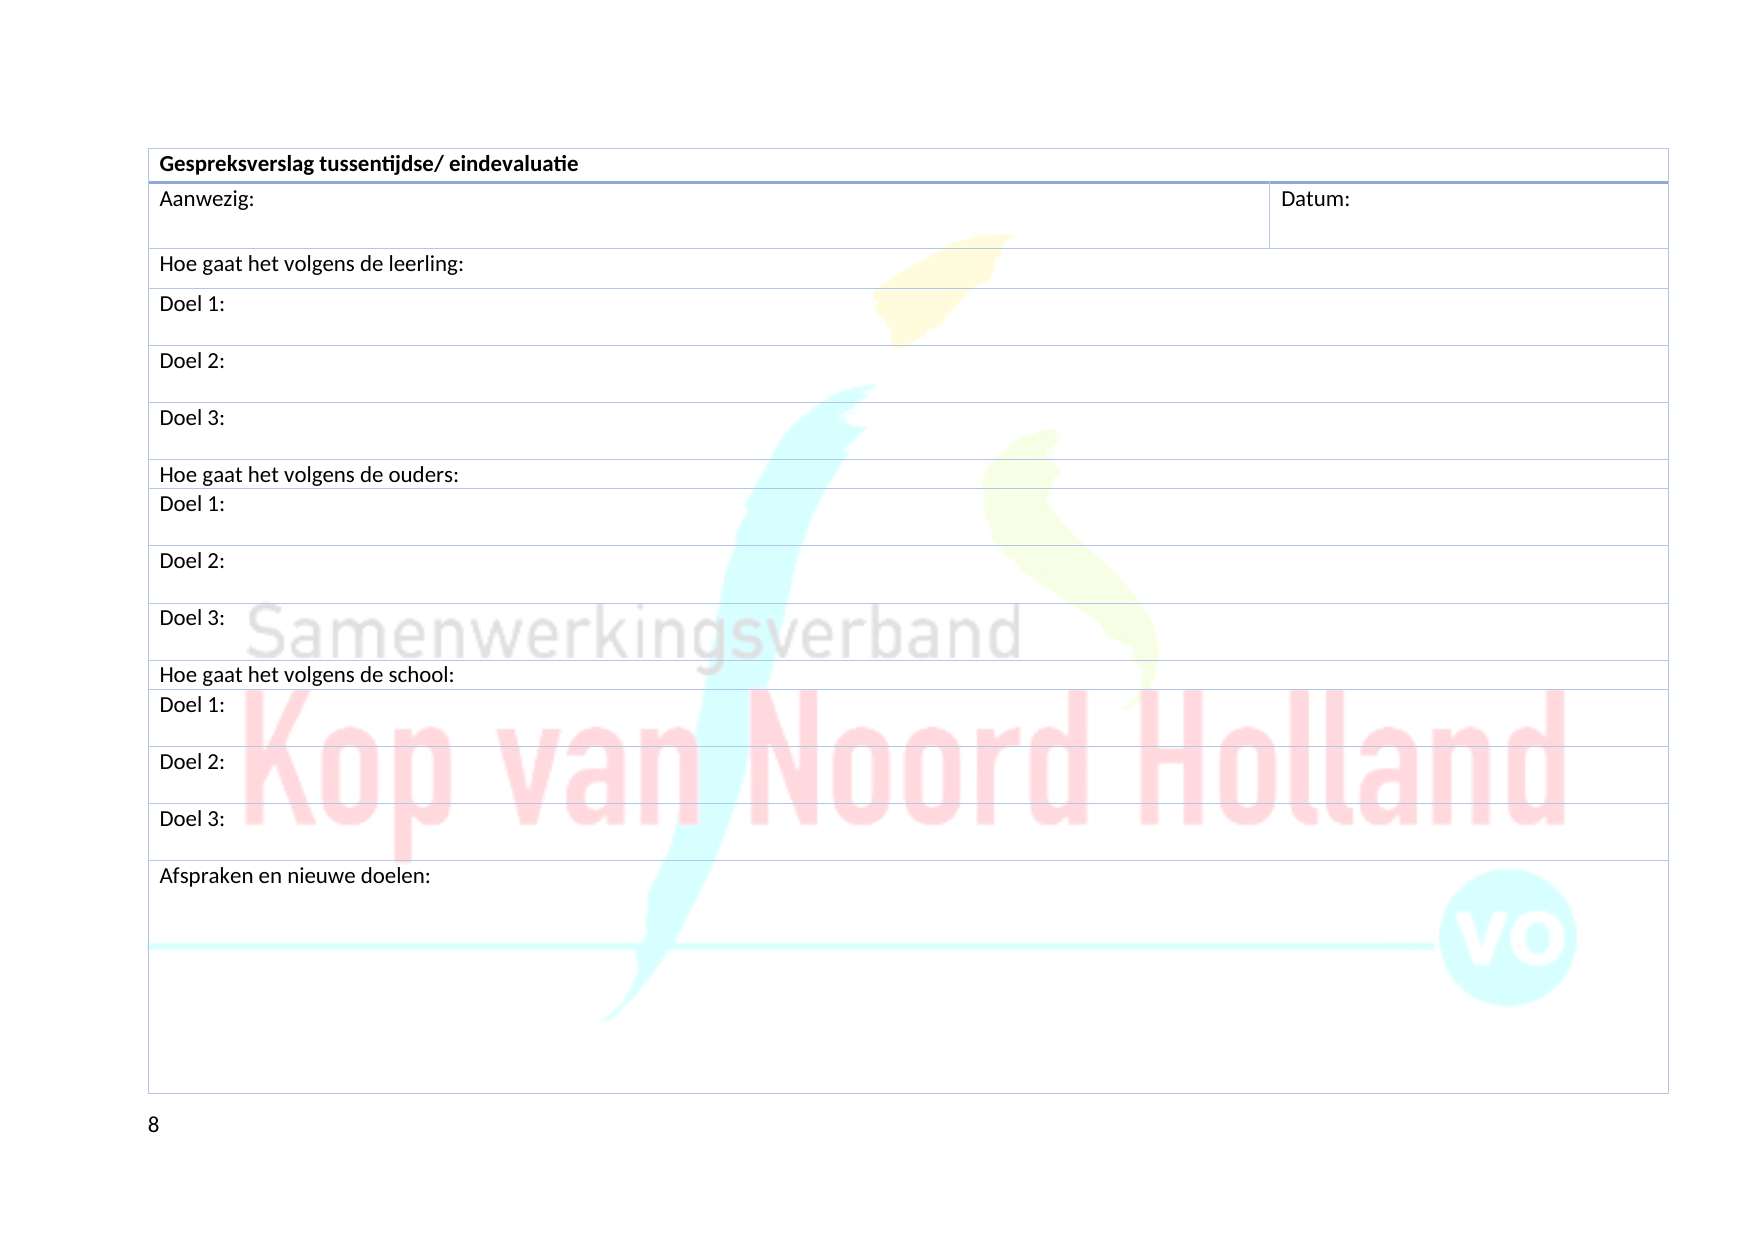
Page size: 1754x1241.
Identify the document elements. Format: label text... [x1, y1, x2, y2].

table_cell Doel 1: [149, 289, 1668, 345]
table_cell Doel 2: [149, 346, 1668, 402]
table_cell Doel 3: [149, 804, 1668, 860]
table_cell Hoe gaat het volgens de ouders: [149, 460, 1668, 488]
table_header Gespreksverslag tussentijdse/ eindevaluatie [149, 149, 1668, 181]
table_cell Aanwezig: [149, 184, 1269, 248]
table_cell Doel 1: [149, 489, 1668, 545]
table_cell Doel 2: [149, 747, 1668, 803]
table_cell Hoe gaat het volgens de school: [149, 661, 1668, 689]
table_cell Hoe gaat het volgens de leerling: [149, 249, 1668, 288]
table_cell Doel 3: [149, 604, 1668, 659]
table_cell Doel 3: [149, 403, 1668, 459]
table_cell Datum: [1270, 184, 1668, 248]
table_cell Doel 2: [149, 546, 1668, 602]
table_cell Doel 1: [149, 690, 1668, 746]
table_cell Afspraken en nieuwe doelen: [149, 861, 1668, 1092]
